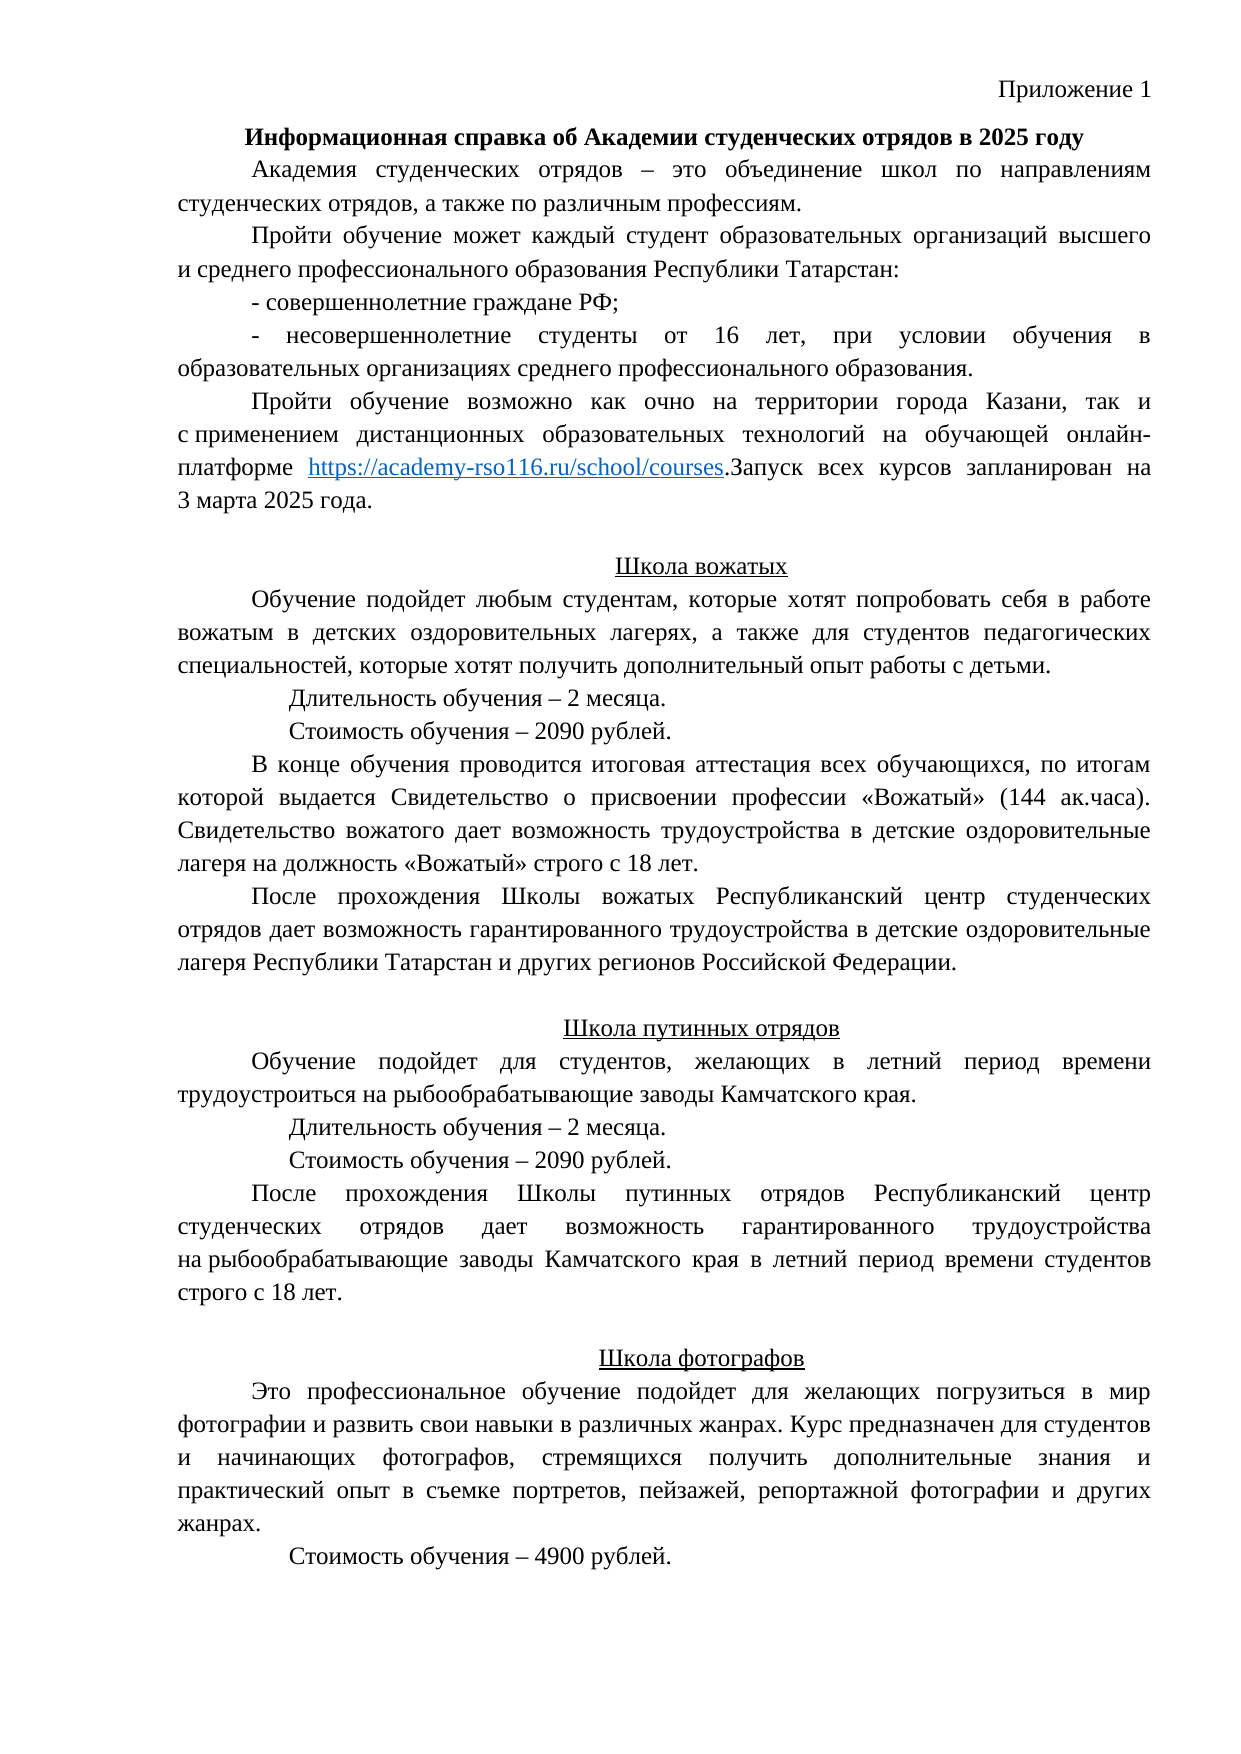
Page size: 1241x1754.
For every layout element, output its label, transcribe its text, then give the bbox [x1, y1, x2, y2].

text - совершеннолетние граждане РФ; [177, 287, 1152, 315]
text Это профессиональное обучение подойдет для желающих погрузиться в мир фотографии и развить свои навыки в различных жанрах. Курс предназначен для студентов и начинающих фотографов, стремящихся получить дополнительные знания и практический опыт в съемке портретов, пейзажей, репортажной фотографии и других жанрах. [177, 1376, 1152, 1537]
text Приложение 1 [177, 74, 1152, 103]
text Школа вожатых [177, 551, 1152, 579]
text После прохождения Школы путинных отрядов Республиканский центр студенческих отрядов дает возможность гарантированного трудоустройства на рыбообрабатывающие заводы Камчатского края в летний период времени студентов строго с 18 лет. [177, 1178, 1152, 1306]
text После прохождения Школы вожатых Республиканский центр студенческих отрядов дает возможность гарантированного трудоустройства в детские оздоровительные лагеря Республики Татарстан и других регионов Российской Федерации. [177, 881, 1152, 976]
text Пройти обучение может каждый студент образовательных организаций высшего и среднего профессионального образования Республики Татарстан: [177, 221, 1152, 282]
text Академия студенческих отрядов – это объединение школ по направлениям студенческих отрядов, а также по различным профессиям. [177, 154, 1152, 216]
text Пройти обучение возможно как очно на территории города Казани, так и с применением дистанционных образовательных технологий на обучающей онлайн-платформе https://academy-rso116.ru/school/courses.Запуск всех курсов запланирован на 3 марта 2025 года. [177, 386, 1152, 513]
text Информационная справка об Академии студенческих отрядов в 2025 году [177, 122, 1152, 150]
text В конце обучения проводится итоговая аттестация всех обучающихся, по итогам которой выдается Свидетельство о присвоении профессии «Вожатый» (144 ак.часа). Свидетельство вожатого дает возможность трудоустройства в детские оздоровительные лагеря на должность «Вожатый» строго с 18 лет. [177, 749, 1152, 877]
list Длительность обучения – 2 месяца. [288, 683, 1152, 712]
text Обучение подойдет любым студентам, которые хотят попробовать себя в работе вожатым в детских оздоровительных лагерях, а также для студентов педагогических специальностей, которые хотят получить дополнительный опыт работы с детьми. [177, 584, 1152, 679]
text Школа путинных отрядов [177, 1013, 1152, 1042]
text Школа фотографов [177, 1343, 1152, 1372]
list Стоимость обучения – 2090 рублей. [288, 716, 1152, 745]
list Стоимость обучения – 4900 рублей. [288, 1541, 1152, 1570]
text Обучение подойдет для студентов, желающих в летний период времени трудоустроиться на рыбообрабатывающие заводы Камчатского края. [177, 1046, 1152, 1108]
list Длительность обучения – 2 месяца. [288, 1112, 1152, 1141]
list Стоимость обучения – 2090 рублей. [288, 1145, 1152, 1174]
text - несовершеннолетние студенты от 16 лет, при условии обучения в образовательных организациях среднего профессионального образования. [177, 320, 1152, 381]
